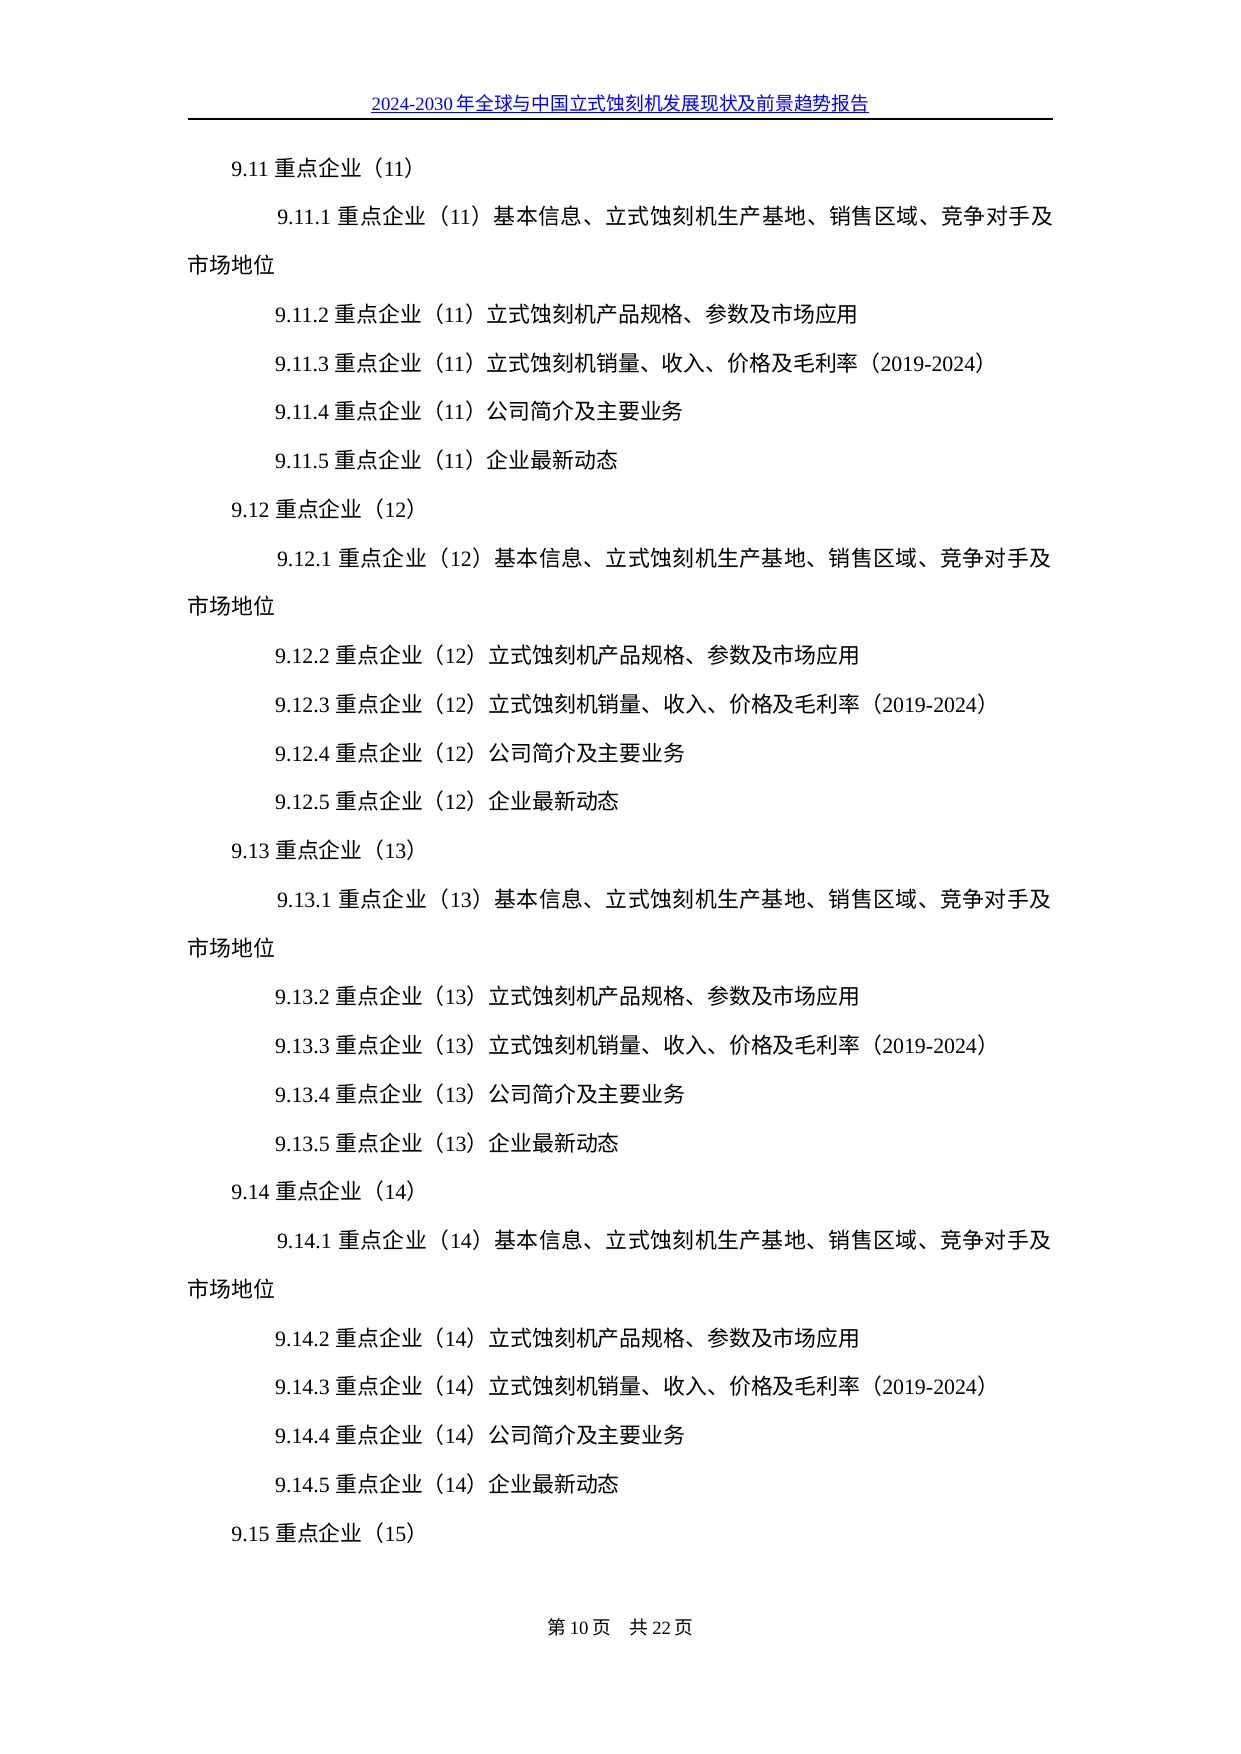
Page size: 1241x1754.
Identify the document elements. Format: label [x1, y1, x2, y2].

text [187, 150, 1053, 1548]
